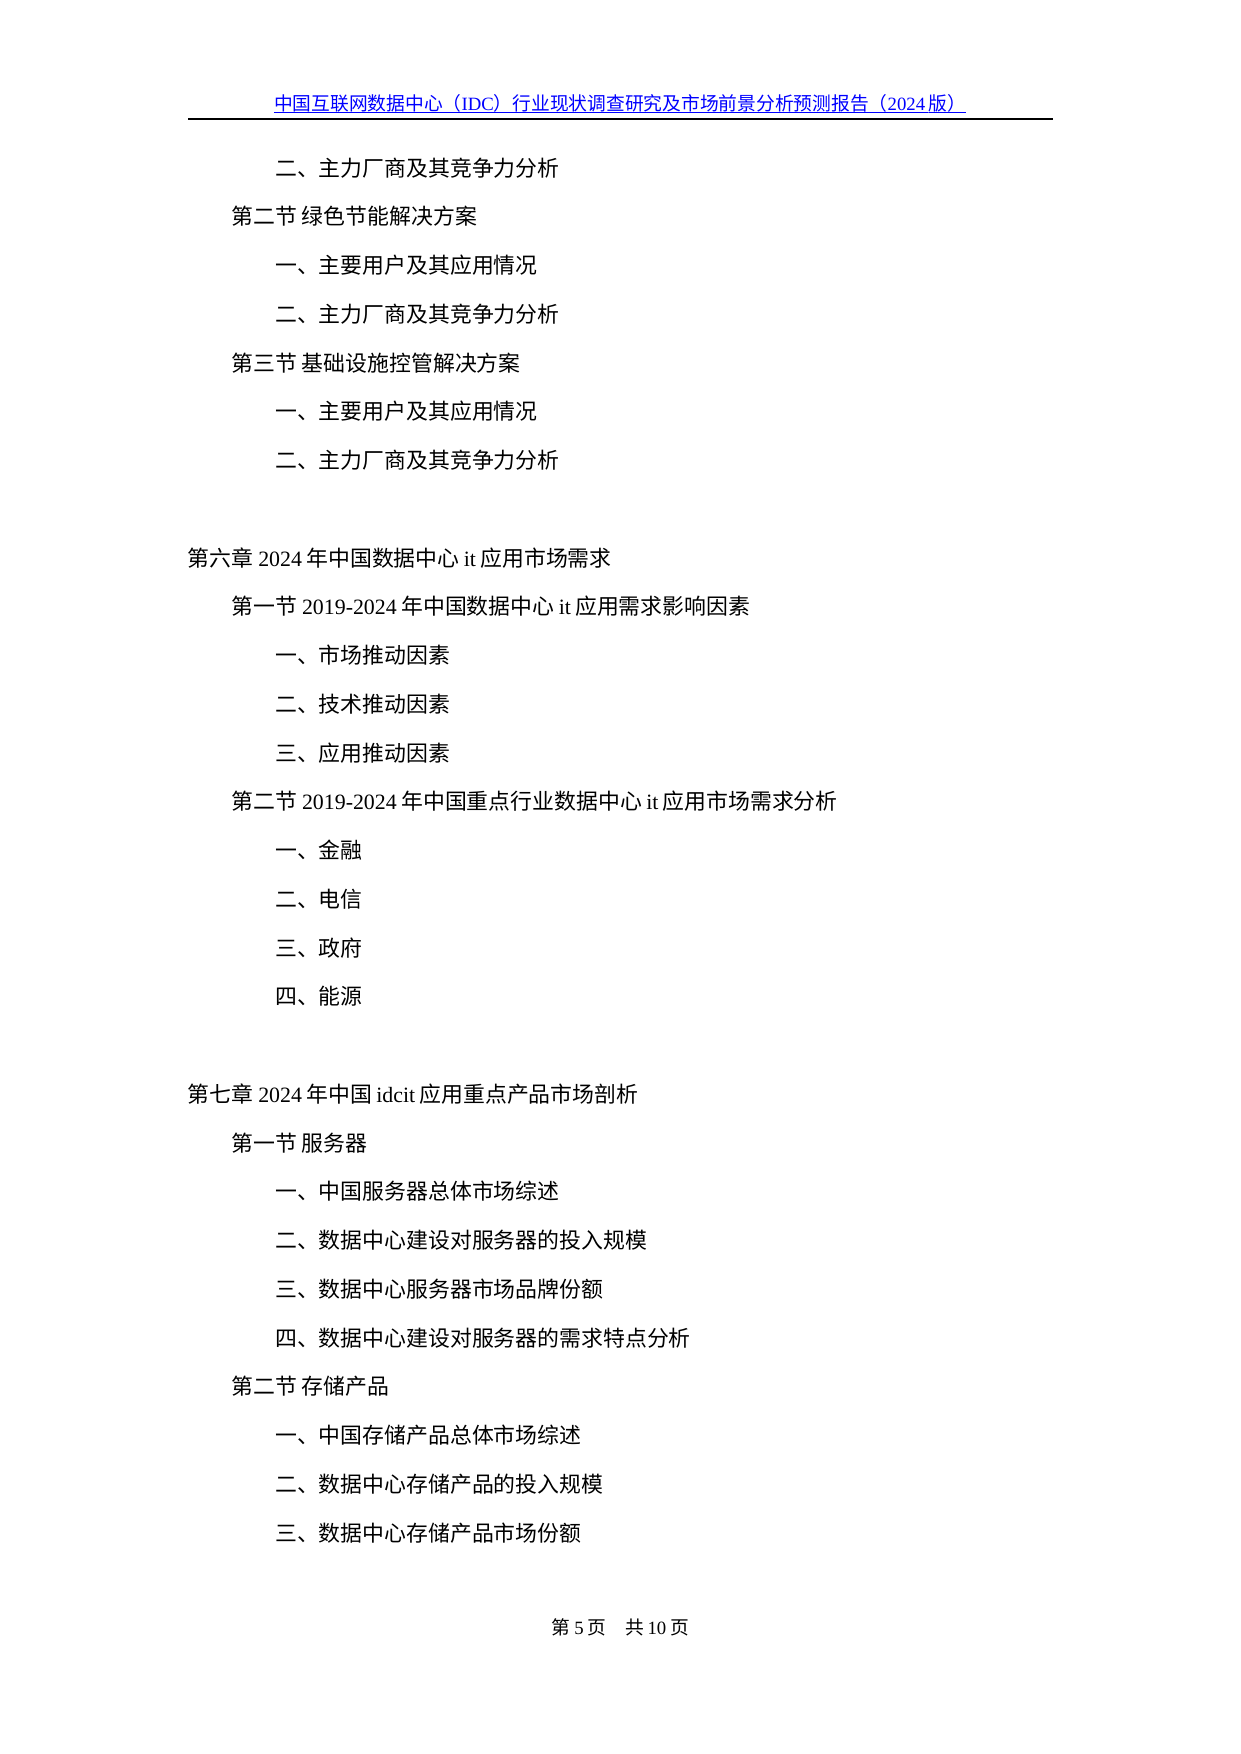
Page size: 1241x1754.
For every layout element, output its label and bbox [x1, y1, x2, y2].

text [187, 150, 1053, 1548]
